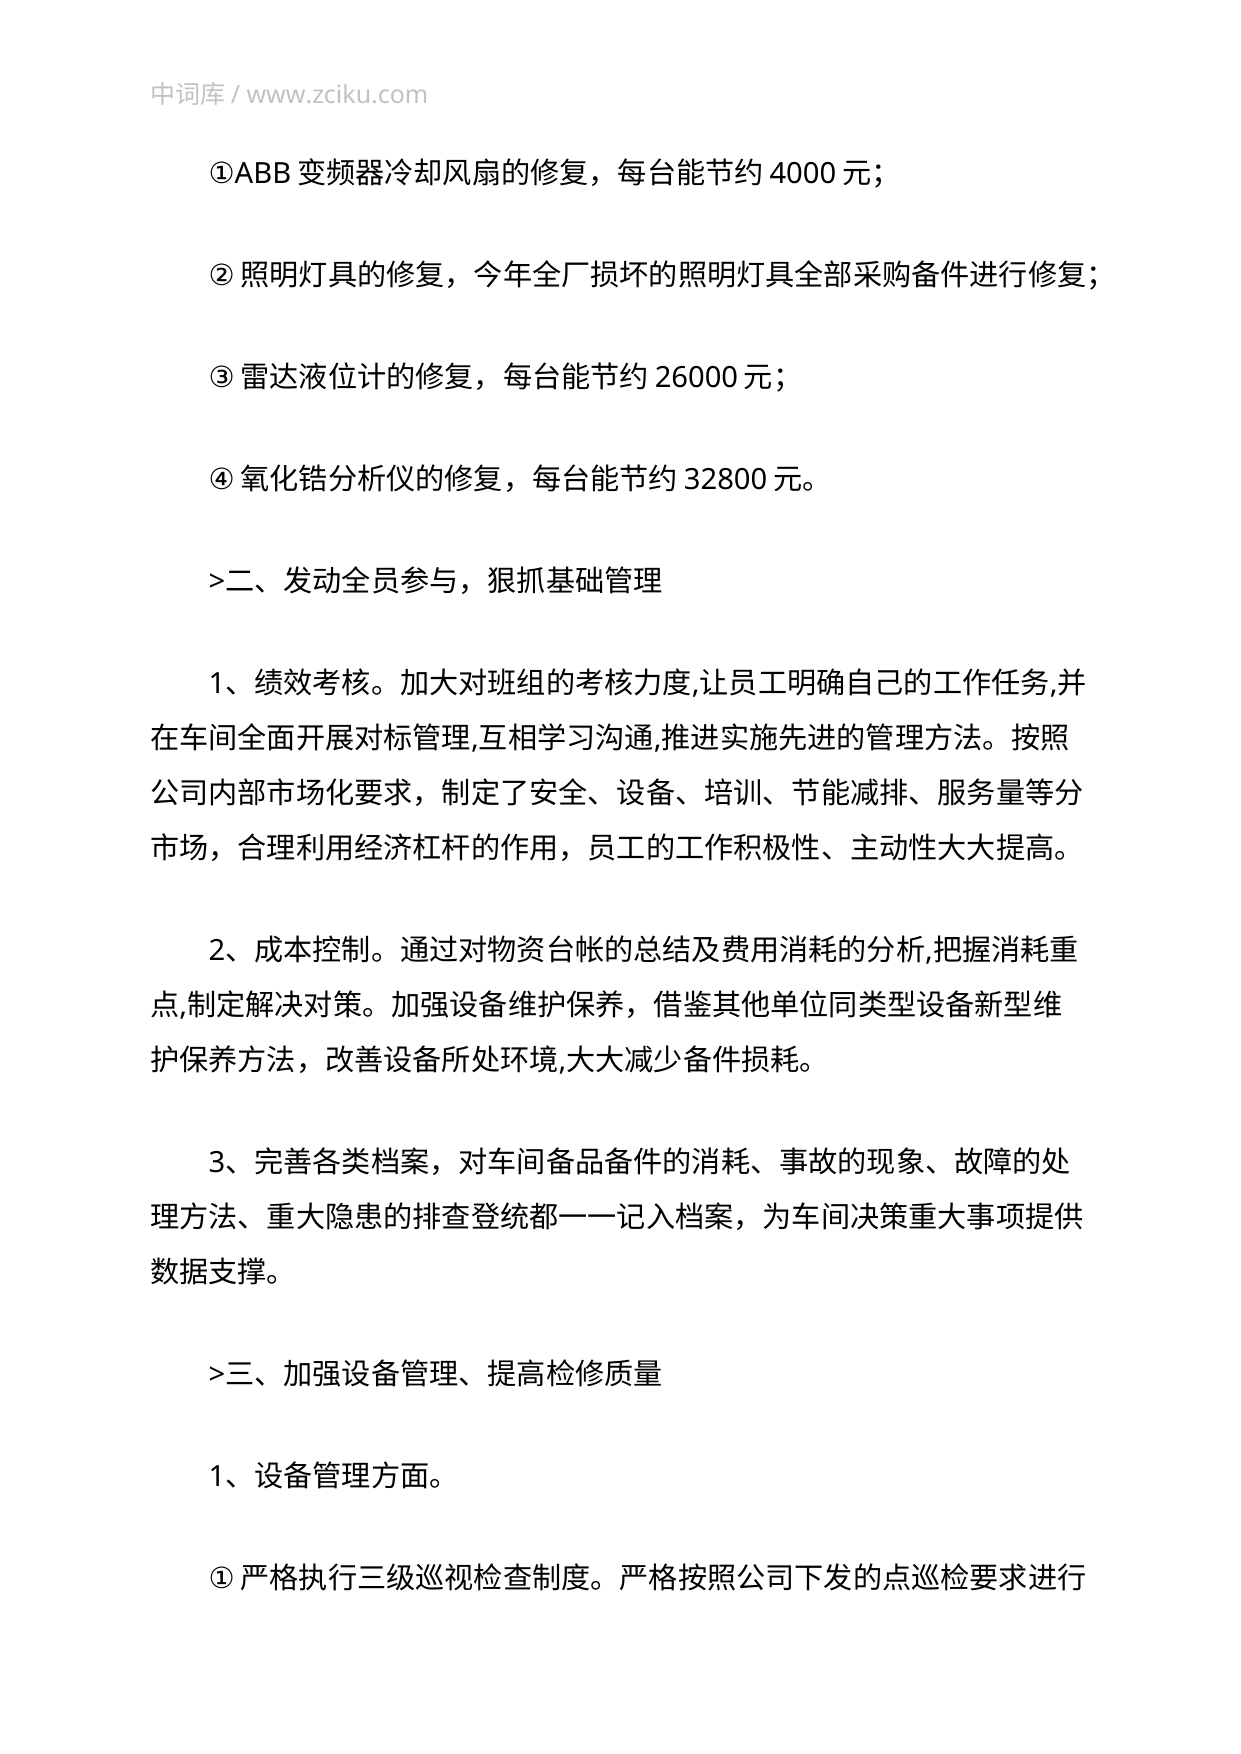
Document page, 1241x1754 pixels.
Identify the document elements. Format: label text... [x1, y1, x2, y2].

text ②照明灯具的修复，今年全厂损坏的照明灯具全部采购备件进行修复； [150, 252, 1090, 294]
text ④氧化锆分析仪的修复，每台能节约32800元。 [150, 456, 1090, 498]
text 1、绩效考核。加大对班组的考核力度,让员工明确自己的工作任务,并在车间全面开展对标管理,互相学习沟通,推进实施先进的管理方法。按照公司内部市场化要求，制定了安全、设备、培训、节能减排、服务量等分市场，合理利用经济杠杆的作用，员工的工作积极性、主动性大大提高。 [150, 660, 1090, 867]
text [150, 1554, 1090, 1597]
text 3、完善各类档案，对车间备品备件的消耗、事故的现象、故障的处理方法、重大隐患的排查登统都一一记入档案，为车间决策重大事项提供数据支撑。 [150, 1138, 1090, 1291]
text 1、设备管理方面。 [150, 1452, 1090, 1494]
text >三、加强设备管理、提高检修质量 [150, 1350, 1090, 1393]
text ③雷达液位计的修复，每台能节约26000元； [150, 354, 1090, 396]
text >二、发动全员参与，狠抓基础管理 [150, 558, 1090, 600]
text 2、成本控制。通过对物资台帐的总结及费用消耗的分析,把握消耗重点,制定解决对策。加强设备维护保养，借鉴其他单位同类型设备新型维护保养方法，改善设备所处环境,大大减少备件损耗。 [150, 927, 1090, 1079]
text ①ABB变频器冷却风扇的修复，每台能节约4000元； [150, 150, 1090, 192]
